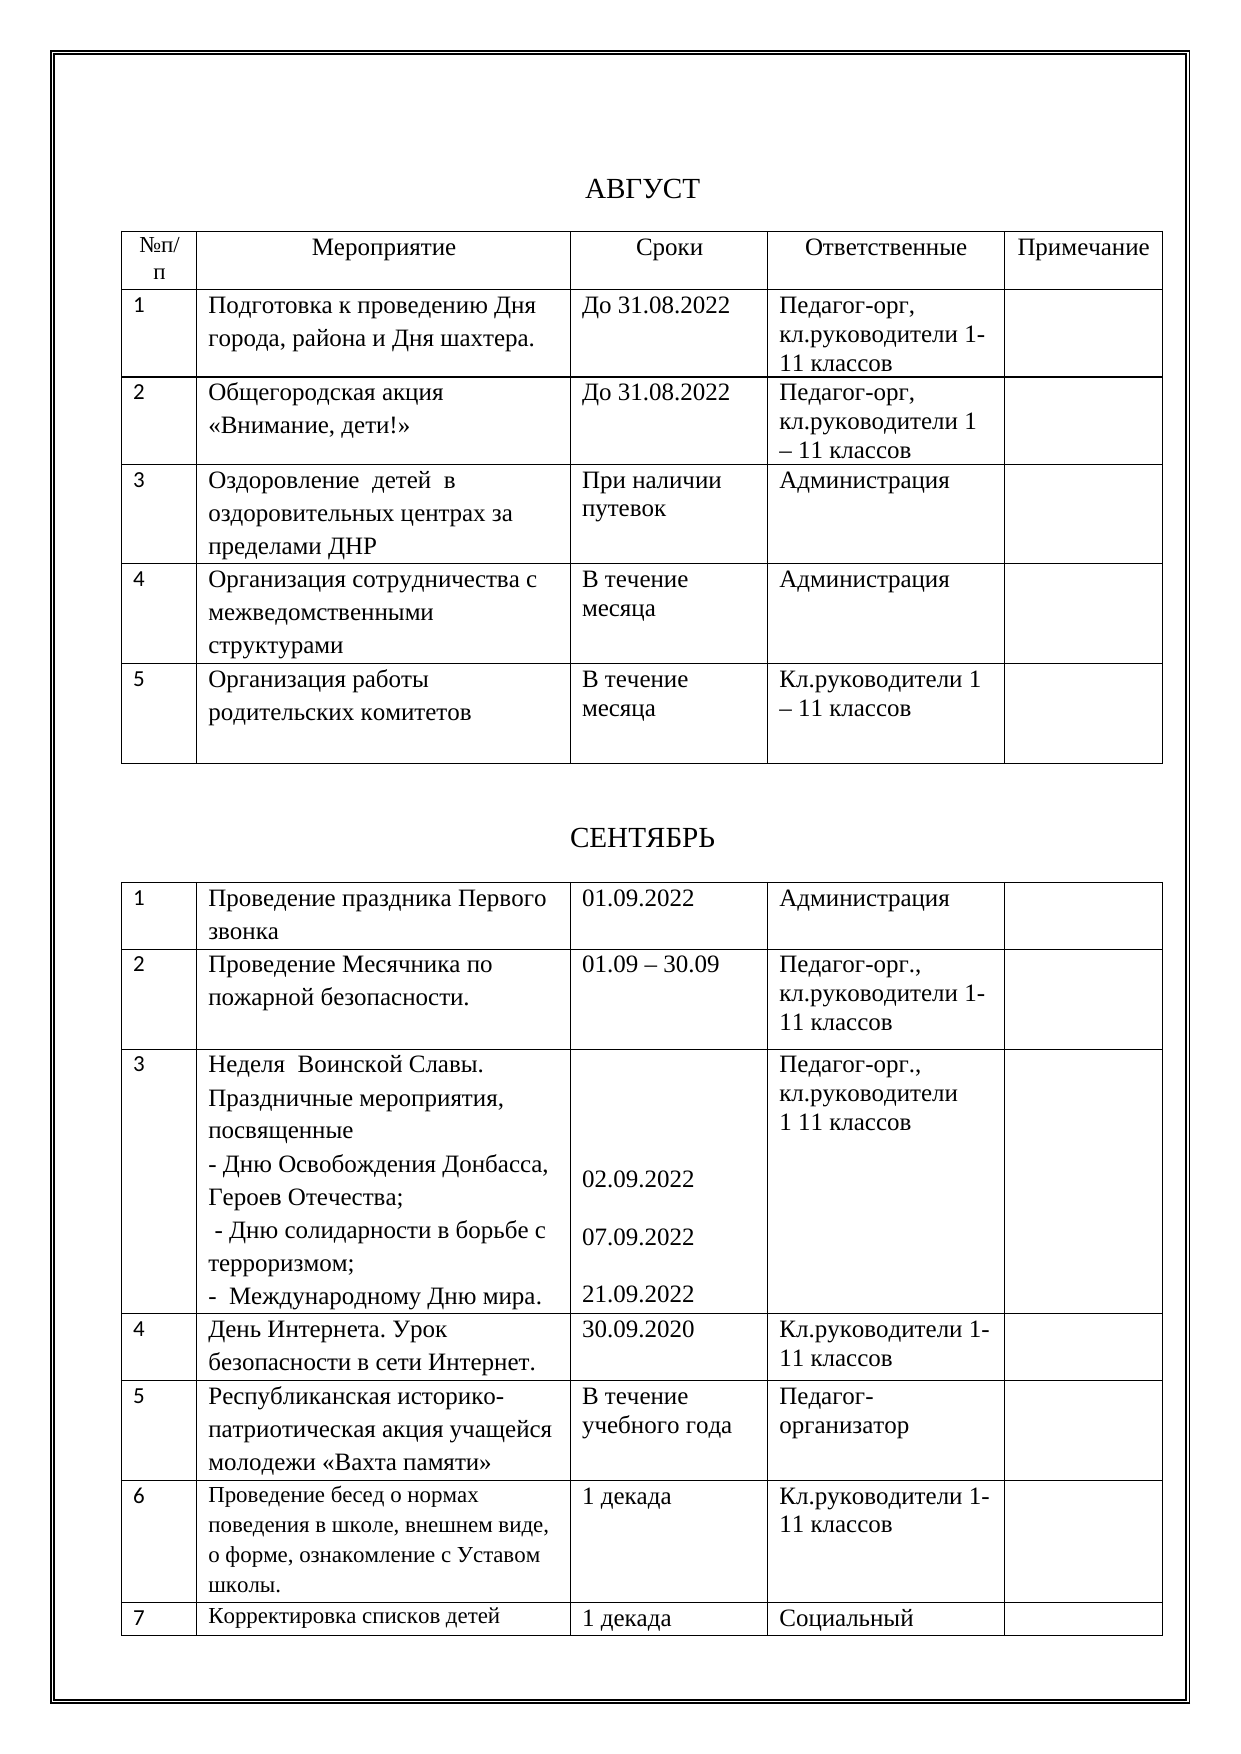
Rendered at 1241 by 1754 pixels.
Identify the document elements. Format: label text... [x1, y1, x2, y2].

table_cell 01.09 – 30.09 [571, 950, 767, 1048]
table_cell [1005, 1603, 1162, 1635]
table_cell В течение учебного года [571, 1381, 767, 1480]
table_cell Кл.руководители 1-11 классов [768, 1314, 1004, 1380]
table_cell Организация работы родительских комитетов [197, 664, 570, 763]
table_cell Проведение праздника Первого звонка [197, 883, 570, 948]
table_cell До 31.08.2022 [571, 378, 767, 464]
table_cell Педагог-орг, кл.руководители 1 – 11 классов [768, 378, 1004, 464]
table_cell Педагог-орг., кл.руководители 1-11 классов [768, 950, 1004, 1048]
table_cell [1005, 290, 1162, 376]
table_header Сроки [571, 232, 767, 289]
table_header Ответственные [768, 232, 1004, 289]
table_header Примечание [1005, 232, 1162, 289]
table_cell [1005, 378, 1162, 464]
table_cell 1 декада [571, 1603, 767, 1635]
table_cell Педагог-орг, кл.руководители 1-11 классов [768, 290, 1004, 376]
table_cell 02.09.2022 07.09.2022 21.09.2022 [571, 1050, 767, 1313]
table_cell Администрация [768, 883, 1004, 948]
table_cell [1005, 1381, 1162, 1480]
table_cell 4 [122, 1314, 196, 1380]
table_cell [1005, 1314, 1162, 1380]
table_cell Социальный педагог [768, 1603, 1004, 1635]
table_cell 7 [122, 1603, 196, 1635]
table_cell Кл.руководители 1-11 классов [768, 1481, 1004, 1602]
table_cell Администрация [768, 465, 1004, 563]
table_cell 3 [122, 465, 196, 563]
table_cell [1005, 564, 1162, 663]
text АВГУСТ [133, 171, 1152, 205]
table_cell 01.09.2022 [571, 883, 767, 948]
table_cell Педагог-орг., кл.руководители 1 11 классов [768, 1050, 1004, 1313]
table_cell [1005, 465, 1162, 563]
table_cell 5 [122, 1381, 196, 1480]
table_cell 4 [122, 564, 196, 663]
table_cell Республиканская историко-патриотическая акция учащейся молодежи «Вахта памяти» [197, 1381, 570, 1480]
table_cell Администрация [768, 564, 1004, 663]
table_cell СЕНТЯБРЬ [122, 764, 1163, 882]
table_cell До 31.08.2022 [571, 290, 767, 376]
table_cell [1005, 883, 1162, 948]
table_cell Неделя Воинской Славы. Праздничные мероприятия, посвященные - Дню Освобождения Донбасса, Героев Отечества; - Дню солидарности в борьбе с терроризмом; - Международному Дню мира. [197, 1050, 570, 1313]
table_cell 2 [122, 950, 196, 1048]
table_cell [1005, 950, 1162, 1048]
table_cell [1005, 1481, 1162, 1602]
table_cell В течение месяца [571, 564, 767, 663]
table_cell [1005, 664, 1162, 763]
table_cell Проведение бесед о нормах поведения в школе, внешнем виде, о форме, ознакомление с Уставом школы. [197, 1481, 570, 1602]
table_cell Подготовка к проведению Дня города, района и Дня шахтера. [197, 290, 570, 376]
table_cell Педагог-организатор [768, 1381, 1004, 1480]
table_cell Общегородская акция «Внимание, дети!» [197, 378, 570, 464]
table_cell 1 декада [571, 1481, 767, 1602]
table_cell Кл.руководители 1 – 11 классов [768, 664, 1004, 763]
table_cell 1 [122, 883, 196, 948]
table_cell 30.09.2020 [571, 1314, 767, 1380]
table_cell Проведение Месячника по пожарной безопасности. [197, 950, 570, 1048]
table_cell Оздоровление детей в оздоровительных центрах за пределами ДНР [197, 465, 570, 563]
table_header Мероприятие [197, 232, 570, 289]
table_cell [1005, 1050, 1162, 1313]
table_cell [197, 1603, 570, 1635]
table_header №п/п [122, 232, 196, 289]
table_cell 3 [122, 1050, 196, 1313]
table_cell День Интернета. Урок безопасности в сети Интернет. [197, 1314, 570, 1380]
table_cell Организация сотрудничества с межведомственными структурами [197, 564, 570, 663]
table_cell При наличии путевок [571, 465, 767, 563]
table_cell 5 [122, 664, 196, 763]
table_cell В течение месяца [571, 664, 767, 763]
table_cell 6 [122, 1481, 196, 1602]
table_cell 2 [122, 378, 196, 464]
table_cell 1 [122, 290, 196, 376]
